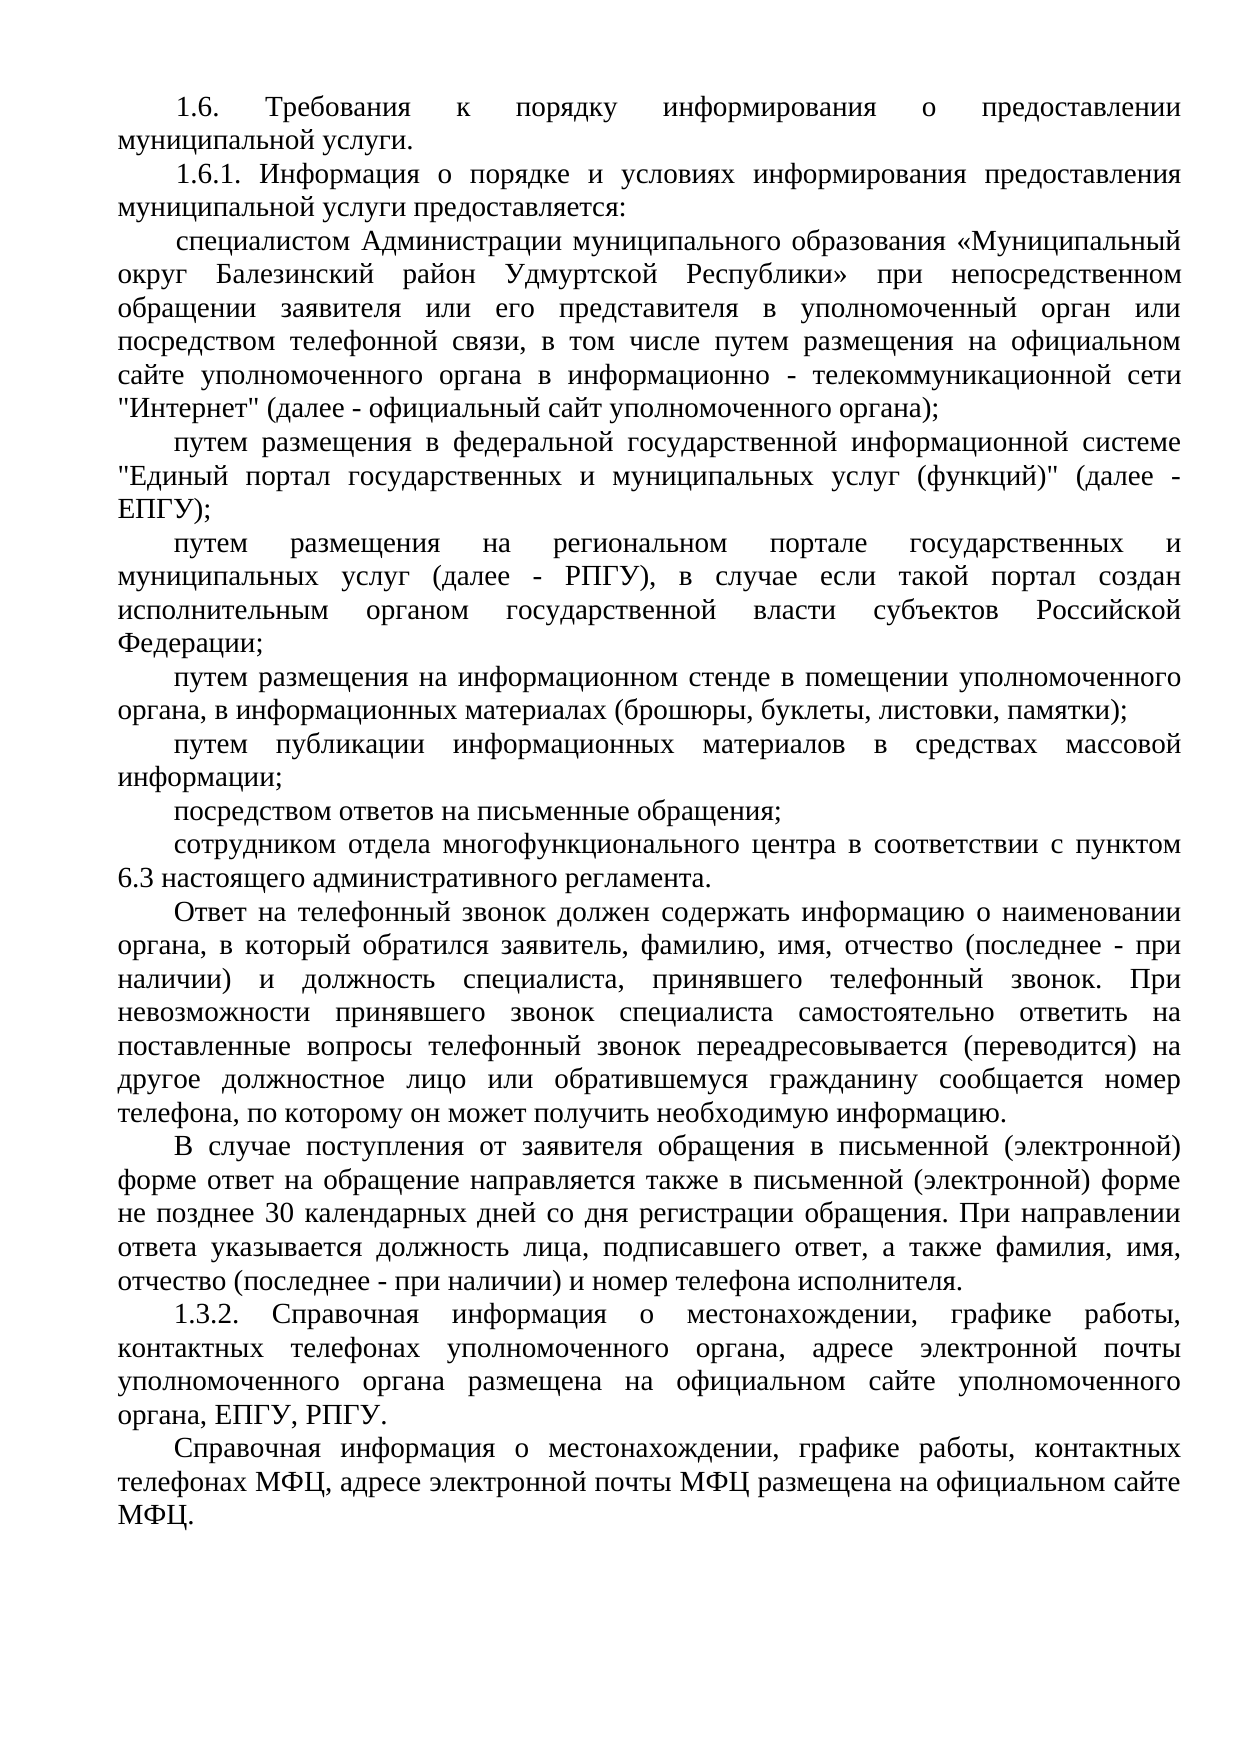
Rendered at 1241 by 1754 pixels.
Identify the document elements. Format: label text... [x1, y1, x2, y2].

text путем размещения на региональном портале государственных и муниципальных услуг (далее - РПГУ), в случае если такой портал создан исполнительным органом государственной власти субъектов Российской Федерации; [117, 525, 1182, 659]
text путем публикации информационных материалов в средствах массовой информации; [117, 726, 1182, 793]
text В случае поступления от заявителя обращения в письменной (электронной) форме ответ на обращение направляется также в письменной (электронной) форме не позднее 30 календарных дней со дня регистрации обращения. При направлении ответа указывается должность лица, подписавшего ответ, а также фамилия, имя, отчество (последнее - при наличии) и номер телефона исполнителя. [117, 1128, 1182, 1296]
text сотрудником отдела многофункционального центра в соответствии с пунктом 6.3 настоящего административного регламента. [117, 827, 1182, 894]
text Справочная информация о местонахождении, графике работы, контактных телефонах МФЦ, адресе электронной почты МФЦ размещена на официальном сайте МФЦ. [117, 1430, 1182, 1531]
text специалистом Администрации муниципального образования «Муниципальный округ Балезинский район Удмуртской Республики» при непосредственном обращении заявителя или его представителя в уполномоченный орган или посредством телефонной связи, в том числе путем размещения на официальном сайте уполномоченного органа в информационно - телекоммуникационной сети "Интернет" (далее - официальный сайт уполномоченного органа); [117, 223, 1182, 424]
text 1.6.1. Информация о порядке и условиях информирования предоставления муниципальной услуги предоставляется: [117, 156, 1182, 223]
text посредством ответов на письменные обращения; [117, 793, 1182, 827]
list Требования к порядку информирования о предоставлении муниципальной услуги. [117, 89, 1182, 156]
text путем размещения на информационном стенде в помещении уполномоченного органа, в информационных материалах (брошюры, буклеты, листовки, памятки); [117, 659, 1182, 726]
text Ответ на телефонный звонок должен содержать информацию о наименовании органа, в который обратился заявитель, фамилию, имя, отчество (последнее - при наличии) и должность специалиста, принявшего телефонный звонок. При невозможности принявшего звонок специалиста самостоятельно ответить на поставленные вопросы телефонный звонок переадресовывается (переводится) на другое должностное лицо или обратившемуся гражданину сообщается номер телефона, по которому он может получить необходимую информацию. [117, 894, 1182, 1128]
text 1.3.2. Справочная информация о местонахождении, графике работы, контактных телефонах уполномоченного органа, адресе электронной почты уполномоченного органа размещена на официальном сайте уполномоченного органа, ЕПГУ, РПГУ. [117, 1296, 1182, 1430]
text путем размещения в федеральной государственной информационной системе "Единый портал государственных и муниципальных услуг (функций)" (далее - ЕПГУ); [117, 424, 1182, 525]
